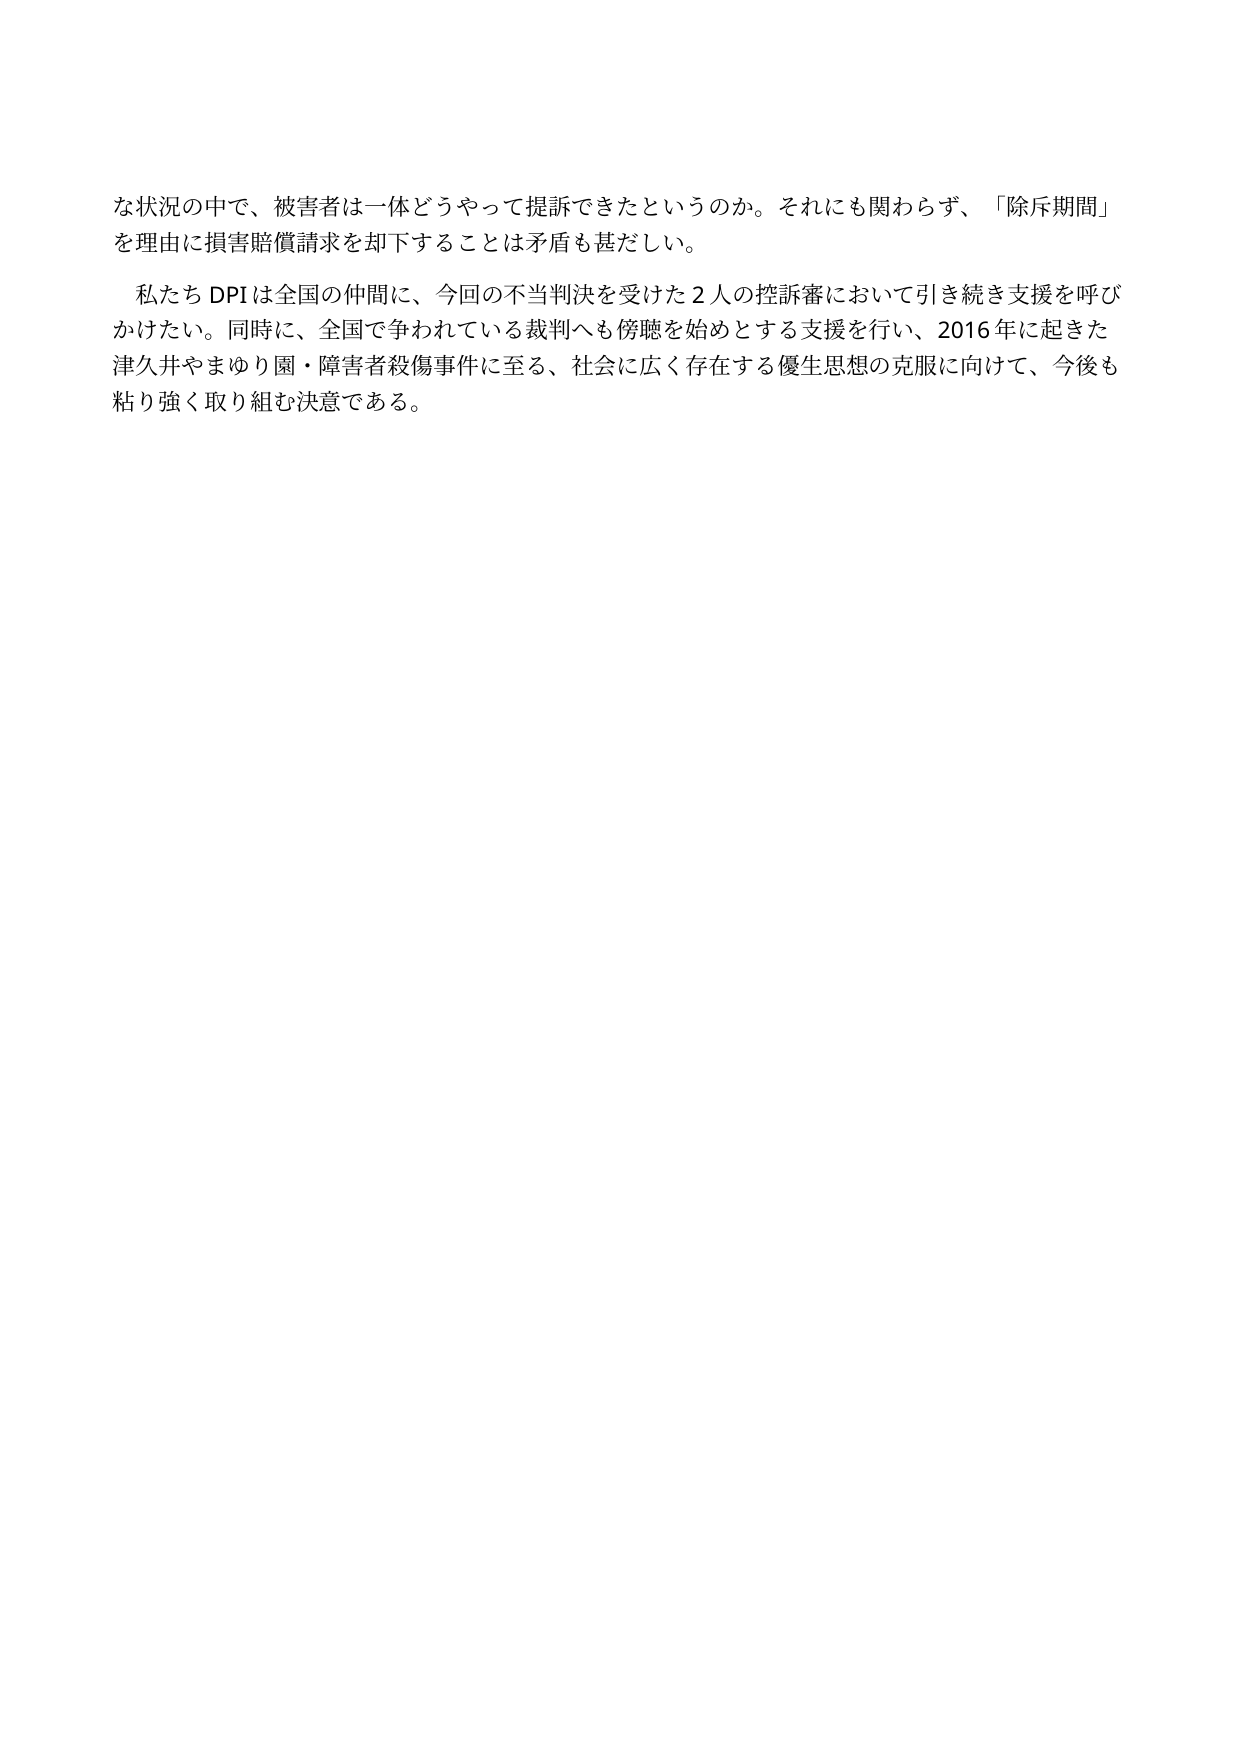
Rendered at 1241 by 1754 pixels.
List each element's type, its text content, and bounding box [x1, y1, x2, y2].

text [112, 189, 1128, 257]
text 私たちDPIは全国の仲間に、今回の不当判決を受けた2人の控訴審において引き続き支援を呼びかけたい。同時に、全国で争われている裁判へも傍聴を始めとする支援を行い、2016年に起きた津久井やまゆり園・障害者殺傷事件に至る、社会に広く存在する優生思想の克服に向けて、今後も粘り強く取り組む決意である。 [112, 277, 1128, 417]
